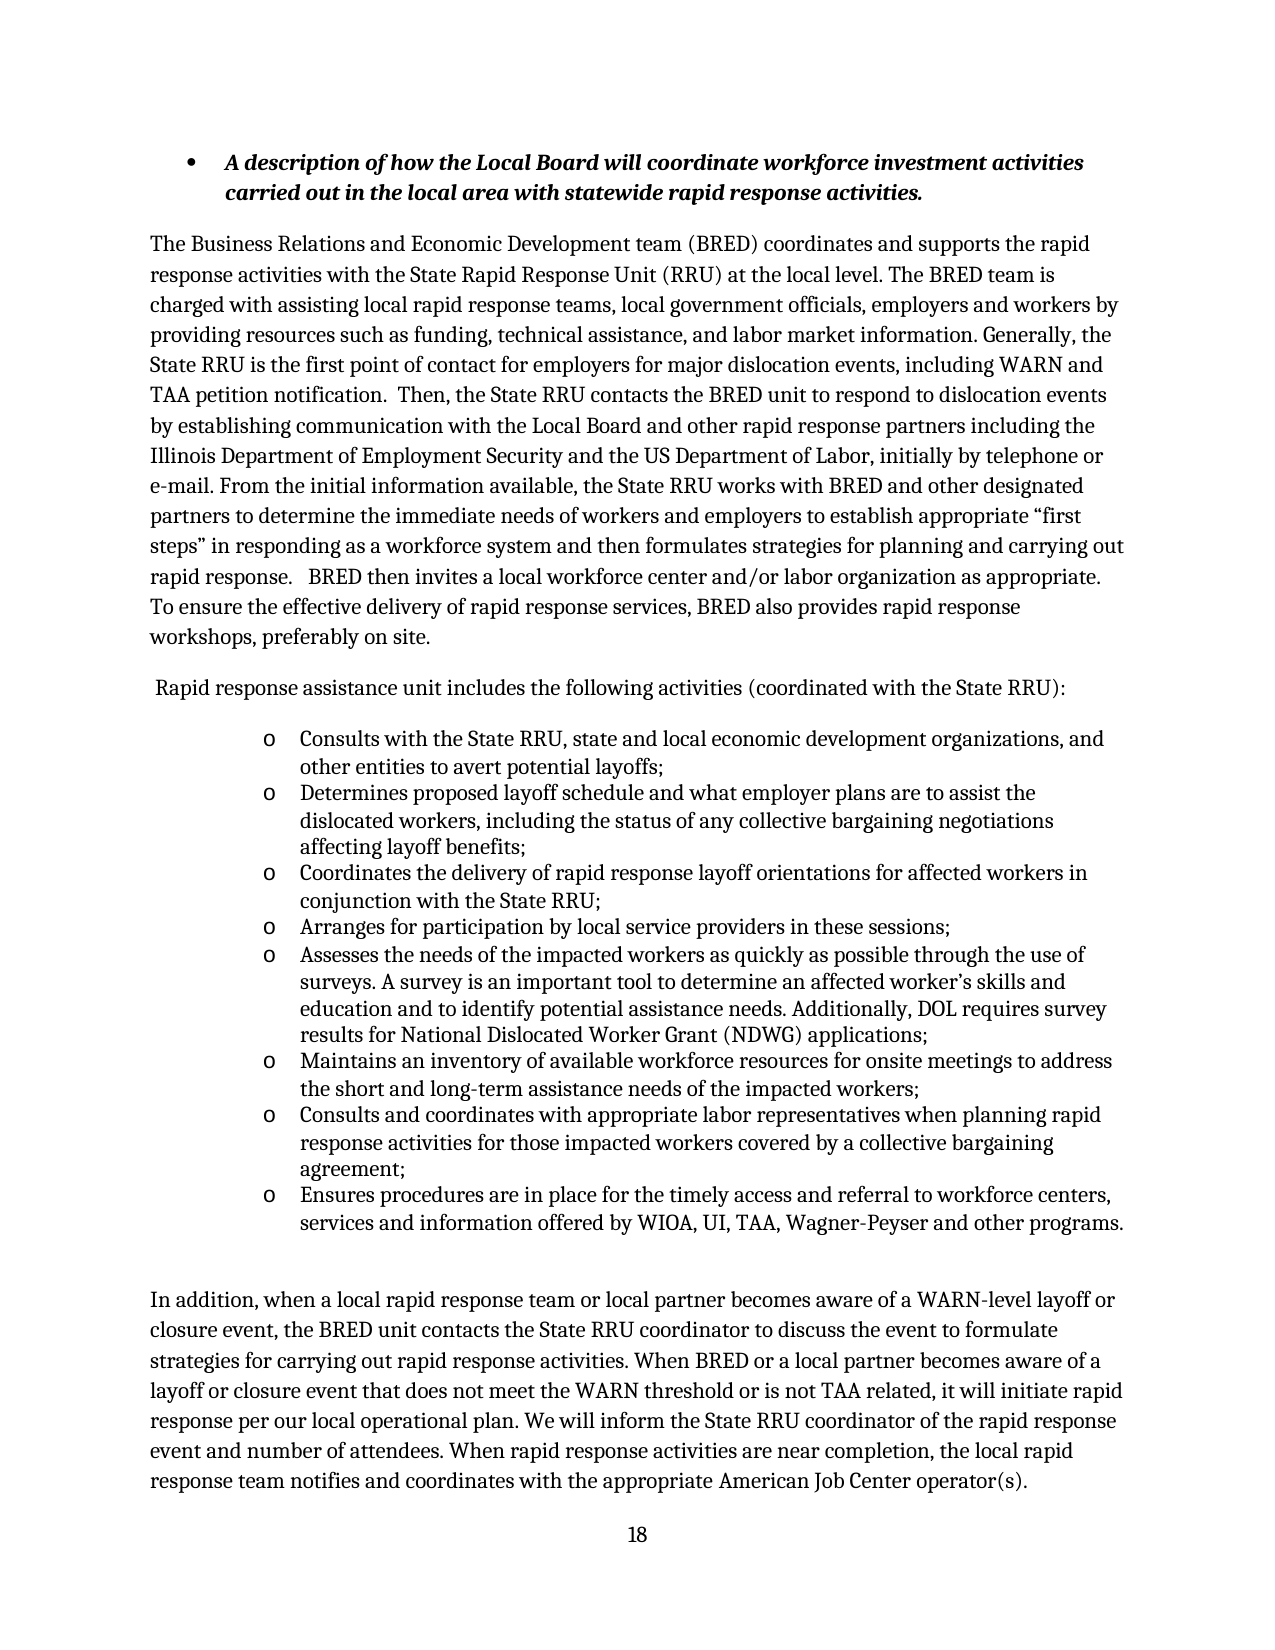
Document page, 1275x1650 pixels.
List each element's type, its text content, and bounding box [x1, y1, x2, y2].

list Arranges for participation by local service providers in these sessions; [262, 914, 1125, 941]
list Determines proposed layoff schedule and what employer plans are to assist the dislocated workers, including the status of any collective bargaining negotiations affecting layoff benefits; [262, 780, 1125, 860]
list Consults and coordinates with appropriate labor representatives when planning rapid response activities for those impacted workers covered by a collective bargaining agreement; [262, 1102, 1125, 1182]
subtitle A description of how the Local Board will coordinate workforce investment activities carried out in the local area with statewide rapid response activities. [187, 150, 1125, 207]
text The Business Relations and Economic Development team (BRED) coordinates and supports the rapid response activities with the State Rapid Response Unit (RRU) at the local level. The BRED team is charged with assisting local rapid response teams, local government officials, employers and workers by providing resources such as funding, technical assistance, and labor market information. Generally, the State RRU is the first point of contact for employers for major dislocation events, including WARN and TAA petition notification. Then, the State RRU contacts the BRED unit to respond to dislocation events by establishing communication with the Local Board and other rapid response partners including the Illinois Department of Employment Security and the US Department of Labor, initially by telephone or e-mail. From the initial information available, the State RRU works with BRED and other designated partners to determine the immediate needs of workers and employers to establish appropriate “first steps” in responding as a workforce system and then formulates strategies for planning and carrying out rapid response. BRED then invites a local workforce center and/or labor organization as appropriate. To ensure the effective delivery of rapid response services, BRED also provides rapid response workshops, preferably on site. [150, 231, 1125, 650]
list Assesses the needs of the impacted workers as quickly as possible through the use of surveys. A survey is an important tool to determine an affected worker’s skills and education and to identify potential assistance needs. Additionally, DOL requires survey results for National Dislocated Worker Grant (NDWG) applications; [262, 941, 1125, 1048]
text In addition, when a local rapid response team or local partner becomes aware of a WARN-level layoff or closure event, the BRED unit contacts the State RRU coordinator to discuss the event to formulate strategies for carrying out rapid response activities. When BRED or a local partner becomes aware of a layoff or closure event that does not meet the WARN threshold or is not TAA related, it will initiate rapid response per our local operational plan. We will inform the State RRU coordinator of the rapid response event and number of attendees. When rapid response activities are near completion, the local rapid response team notifies and coordinates with the appropriate American Job Center operator(s). [150, 1287, 1125, 1494]
text Rapid response assistance unit includes the following activities (coordinated with the State RRU): [150, 675, 1125, 701]
list Maintains an inventory of available workforce resources for onsite meetings to address the short and long-term assistance needs of the impacted workers; [262, 1048, 1125, 1102]
list Coordinates the delivery of rapid response layoff orientations for affected workers in conjunction with the State RRU; [262, 860, 1125, 914]
list Ensures procedures are in place for the timely access and referral to workforce centers, services and information offered by WIOA, UI, TAA, Wagner-Peyser and other programs. [262, 1182, 1125, 1236]
list Consults with the State RRU, state and local economic development organizations, and other entities to avert potential layoffs; [262, 726, 1125, 780]
